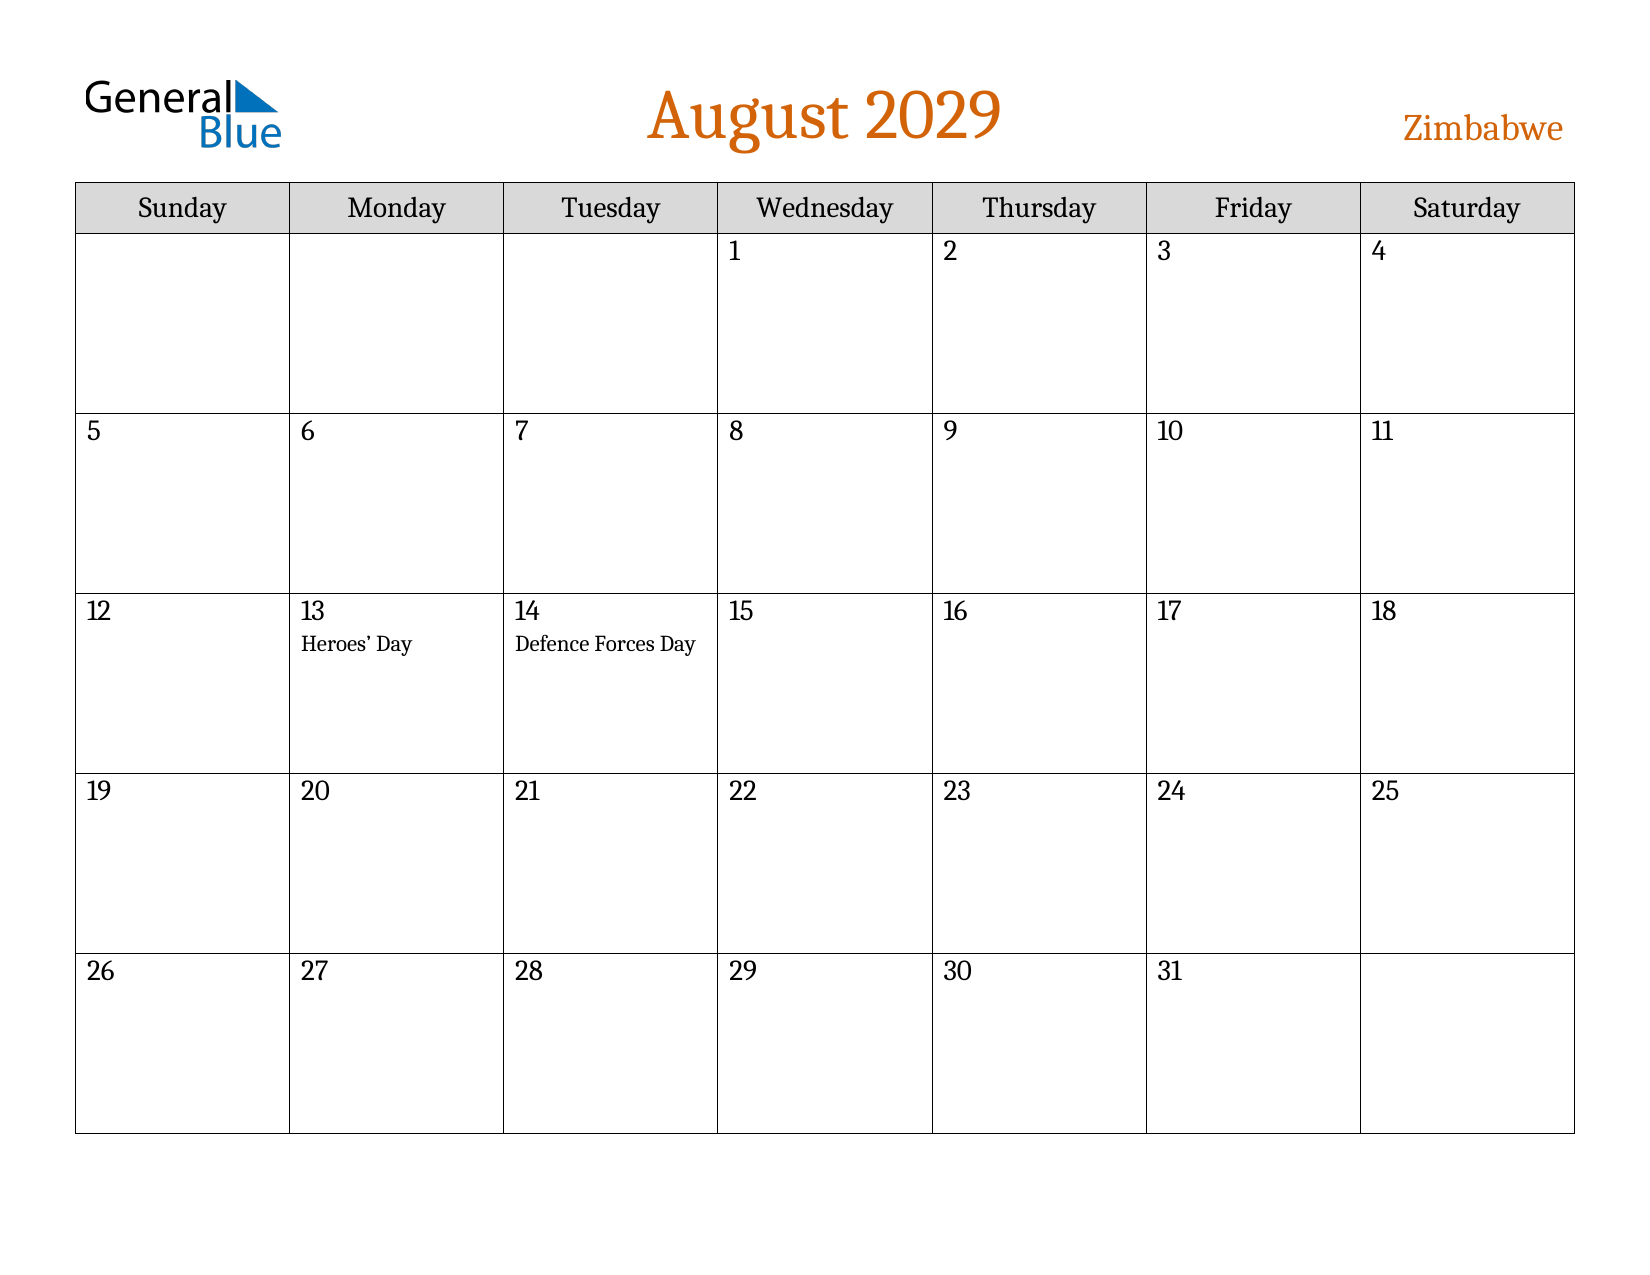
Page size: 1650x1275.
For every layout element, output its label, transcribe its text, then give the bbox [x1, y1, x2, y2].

table_cell [1147, 990, 1360, 1133]
table_cell 9 [933, 414, 1146, 450]
table_cell 24 [1147, 774, 1360, 810]
table_cell 10 [1147, 414, 1360, 450]
table_cell [933, 450, 1146, 593]
table_cell 8 [718, 414, 932, 450]
table_cell Defence Forces Day [504, 630, 717, 773]
table_cell [933, 630, 1146, 773]
table_cell 7 [504, 414, 717, 450]
table_cell [290, 990, 503, 1133]
table_cell 23 [933, 774, 1146, 810]
table_cell 20 [290, 774, 503, 810]
table_header Zimbabwe [1146, 75, 1574, 182]
table_cell [504, 990, 717, 1133]
table_cell 5 [76, 414, 289, 450]
table_cell [1147, 270, 1360, 413]
table_cell 19 [76, 774, 289, 810]
table_cell Friday [1147, 183, 1360, 233]
table_cell [504, 450, 717, 593]
table_cell 29 [718, 954, 932, 990]
table_cell [1361, 990, 1574, 1133]
table_cell [1147, 630, 1360, 773]
table_cell 1 [718, 234, 932, 270]
table_cell 16 [933, 594, 1146, 630]
table_cell [1361, 270, 1574, 413]
table_header August 2029 [504, 75, 1146, 182]
table_cell 6 [290, 414, 503, 450]
table_cell [76, 234, 289, 270]
table_cell [1361, 954, 1574, 990]
table_cell [76, 990, 289, 1133]
table_cell [933, 270, 1146, 413]
table_cell [1147, 450, 1360, 593]
table_cell [290, 810, 503, 953]
table_cell [504, 234, 717, 270]
table_cell 15 [718, 594, 932, 630]
table_cell 27 [290, 954, 503, 990]
table_cell Thursday [933, 183, 1146, 233]
table_cell [718, 450, 932, 593]
table_cell [76, 630, 289, 773]
table_cell [933, 810, 1146, 953]
table_cell [718, 810, 932, 953]
table_cell [76, 810, 289, 953]
table_cell [76, 270, 289, 413]
table_cell 21 [504, 774, 717, 810]
table_cell [718, 630, 932, 773]
table_cell 17 [1147, 594, 1360, 630]
table_cell Monday [290, 183, 503, 233]
table_cell Wednesday [718, 183, 932, 233]
table_cell 12 [76, 594, 289, 630]
table_cell 31 [1147, 954, 1360, 990]
table_cell 30 [933, 954, 1146, 990]
table_cell [290, 450, 503, 593]
table_cell 28 [504, 954, 717, 990]
table_cell [1147, 810, 1360, 953]
table_cell 2 [933, 234, 1146, 270]
table_cell 18 [1361, 594, 1574, 630]
table_cell [1361, 450, 1574, 593]
table_cell 3 [1147, 234, 1360, 270]
table_cell [290, 270, 503, 413]
table_cell 13 [290, 594, 503, 630]
table_cell [1361, 630, 1574, 773]
table_cell [76, 450, 289, 593]
table_cell Tuesday [504, 183, 717, 233]
table_cell [718, 270, 932, 413]
table_cell 26 [76, 954, 289, 990]
table_cell [290, 234, 503, 270]
table_cell [504, 810, 717, 953]
table_cell 4 [1361, 234, 1574, 270]
table_cell [504, 270, 717, 413]
table_cell 14 [504, 594, 717, 630]
picture [86, 80, 281, 148]
table_cell Sunday [76, 183, 289, 233]
table_header [76, 75, 503, 182]
table_cell 22 [718, 774, 932, 810]
table_cell Saturday [1361, 183, 1574, 233]
table_cell Heroes’ Day [290, 630, 503, 773]
table_cell [1361, 810, 1574, 953]
table_cell [718, 990, 932, 1133]
table_cell [933, 990, 1146, 1133]
table_cell 25 [1361, 774, 1574, 810]
table_cell 11 [1361, 414, 1574, 450]
